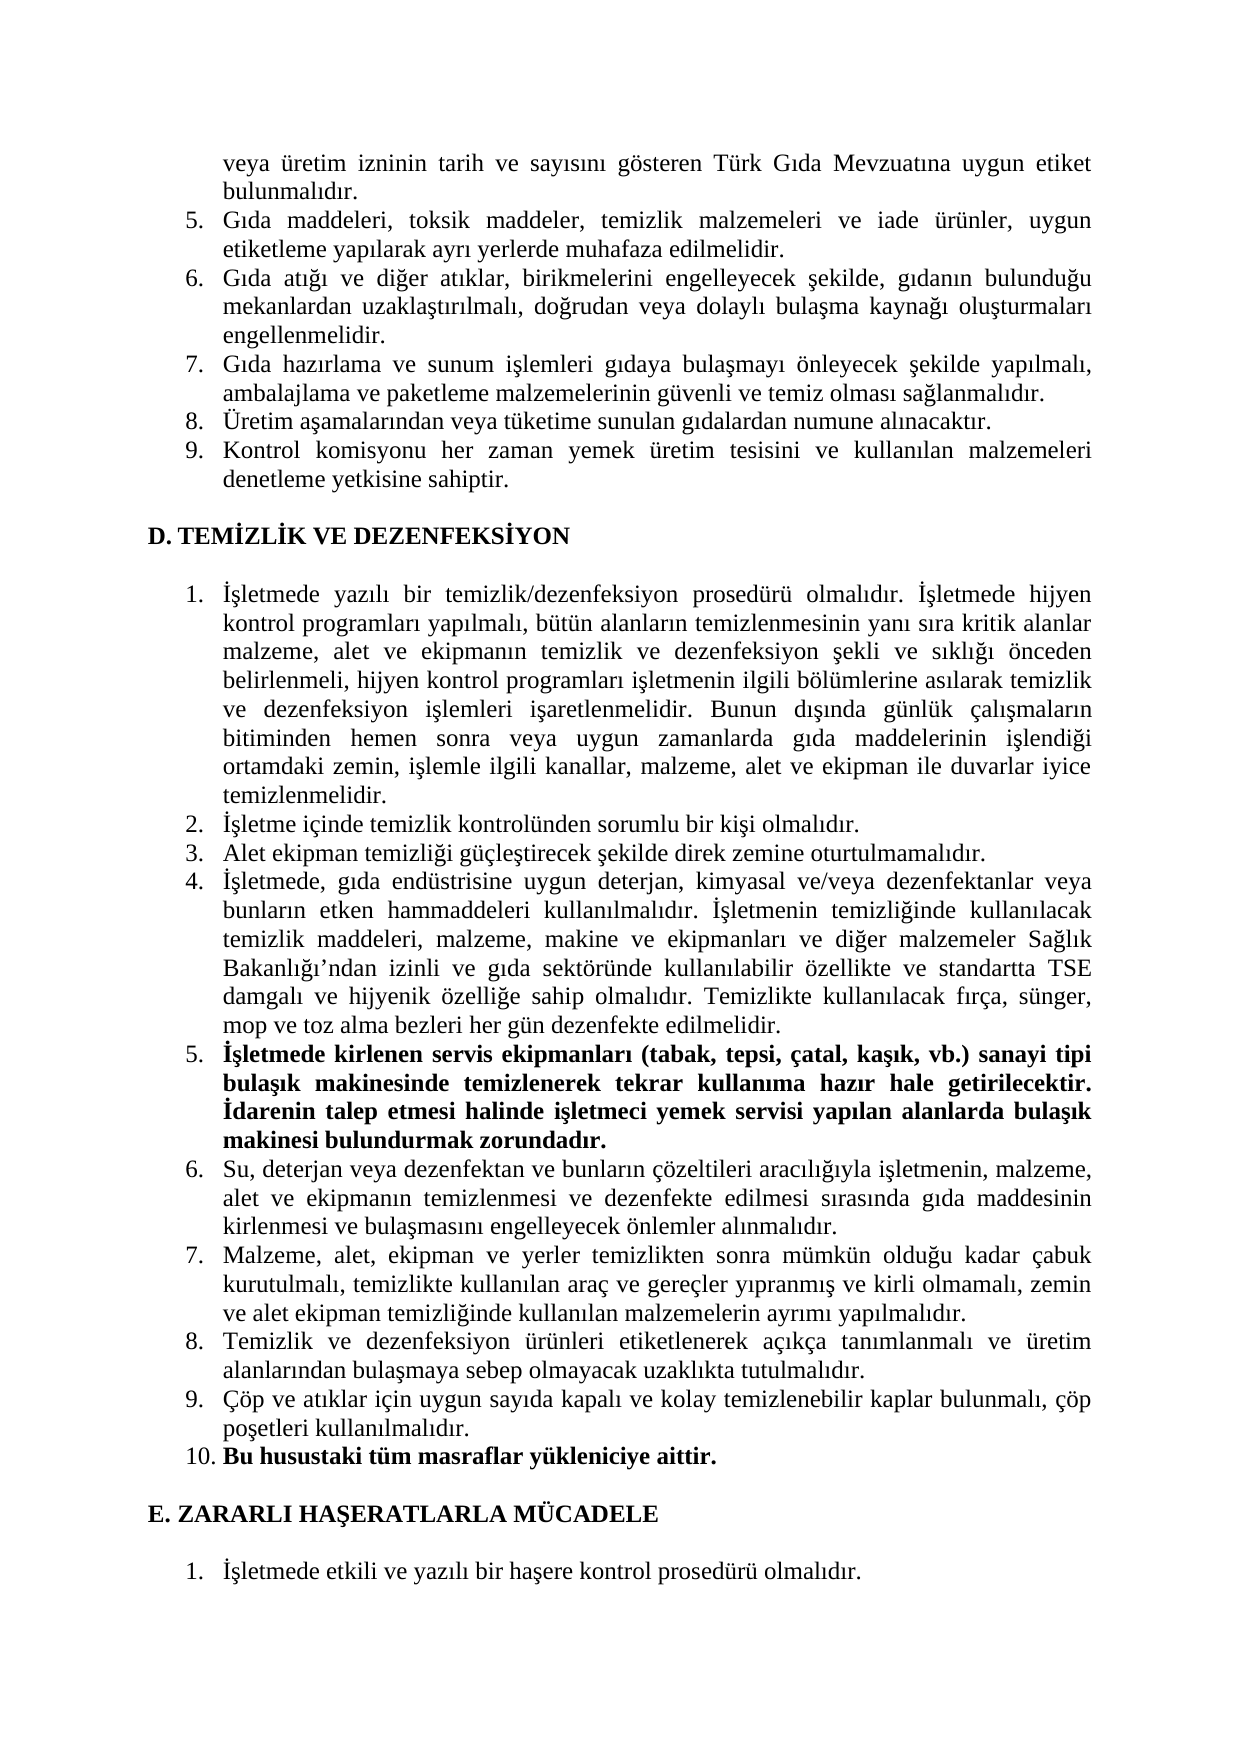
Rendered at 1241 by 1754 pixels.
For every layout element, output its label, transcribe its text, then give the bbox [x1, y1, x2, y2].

list Çöp ve atıklar için uygun sayıda kapalı ve kolay temizlenebilir kaplar bulunmalı, çöp poşetleri kullanılmalıdır. [185, 1384, 1093, 1441]
list Gıda atığı ve diğer atıklar, birikmelerini engelleyecek şekilde, gıdanın bulunduğu mekanlardan uzaklaştırılmalı, doğrudan veya dolaylı bulaşma kaynağı oluşturmaları engellenmelidir. [185, 263, 1093, 349]
list Malzeme, alet, ekipman ve yerler temizlikten sonra mümkün olduğu kadar çabuk kurutulmalı, temizlikte kullanılan araç ve gereçler yıpranmış ve kirli olmamalı, zemin ve alet ekipman temizliğinde kullanılan malzemelerin ayrımı yapılmalıdır. [185, 1240, 1093, 1326]
list Kontrol komisyonu her zaman yemek üretim tesisini ve kullanılan malzemeleri denetleme yetkisine sahiptir. [185, 435, 1093, 493]
list Üretim aşamalarından veya tüketime sunulan gıdalardan numune alınacaktır. [185, 406, 1093, 435]
list Gıda maddeleri, toksik maddeler, temizlik malzemeleri ve iade ürünler, uygun etiketleme yapılarak ayrı yerlerde muhafaza edilmelidir. [185, 205, 1093, 263]
list Bu husustaki tüm masraflar yükleniciye aittir. [185, 1441, 1093, 1470]
list TEMİZLİK VE DEZENFEKSİYON [148, 521, 1093, 550]
list İşletmede kirlenen servis ekipmanları (tabak, tepsi, çatal, kaşık, vb.) sanayi tipi bulaşık makinesinde temizlenerek tekrar kullanıma hazır hale getirilecektir. İdarenin talep etmesi halinde işletmeci yemek servisi yapılan alanlarda bulaşık makinesi bulundurmak zorundadır. [185, 1039, 1093, 1154]
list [185, 148, 1093, 205]
list İşletmede etkili ve yazılı bir haşere kontrol prosedürü olmalıdır. [185, 1556, 1093, 1585]
list İşletme içinde temizlik kontrolünden sorumlu bir kişi olmalıdır. [185, 809, 1093, 838]
list ZARARLI HAŞERATLARLA MÜCADELE [148, 1499, 1093, 1528]
list Alet ekipman temizliği güçleştirecek şekilde direk zemine oturtulmamalıdır. [185, 838, 1093, 866]
list Temizlik ve dezenfeksiyon ürünleri etiketlenerek açıkça tanımlanmalı ve üretim alanlarından bulaşmaya sebep olmayacak uzaklıkta tutulmalıdır. [185, 1326, 1093, 1384]
list İşletmede, gıda endüstrisine uygun deterjan, kimyasal ve/veya dezenfektanlar veya bunların etken hammaddeleri kullanılmalıdır. İşletmenin temizliğinde kullanılacak temizlik maddeleri, malzeme, makine ve ekipmanları ve diğer malzemeler Sağlık Bakanlığı’ndan izinli ve gıda sektöründe kullanılabilir özellikte ve standartta TSE damgalı ve hijyenik özelliğe sahip olmalıdır. Temizlikte kullanılacak fırça, sünger, mop ve toz alma bezleri her gün dezenfekte edilmelidir. [185, 866, 1093, 1039]
list Su, deterjan veya dezenfektan ve bunların çözeltileri aracılığıyla işletmenin, malzeme, alet ve ekipmanın temizlenmesi ve dezenfekte edilmesi sırasında gıda maddesinin kirlenmesi ve bulaşmasını engelleyecek önlemler alınmalıdır. [185, 1154, 1093, 1240]
list Gıda hazırlama ve sunum işlemleri gıdaya bulaşmayı önleyecek şekilde yapılmalı, ambalajlama ve paketleme malzemelerinin güvenli ve temiz olması sağlanmalıdır. [185, 349, 1093, 406]
list İşletmede yazılı bir temizlik/dezenfeksiyon prosedürü olmalıdır. İşletmede hijyen kontrol programları yapılmalı, bütün alanların temizlenmesinin yanı sıra kritik alanlar malzeme, alet ve ekipmanın temizlik ve dezenfeksiyon şekli ve sıklığı önceden belirlenmeli, hijyen kontrol programları işletmenin ilgili bölümlerine asılarak temizlik ve dezenfeksiyon işlemleri işaretlenmelidir. Bunun dışında günlük çalışmaların bitiminden hemen sonra veya uygun zamanlarda gıda maddelerinin işlendiği ortamdaki zemin, işlemle ilgili kanallar, malzeme, alet ve ekipman ile duvarlar iyice temizlenmelidir. [185, 579, 1093, 809]
